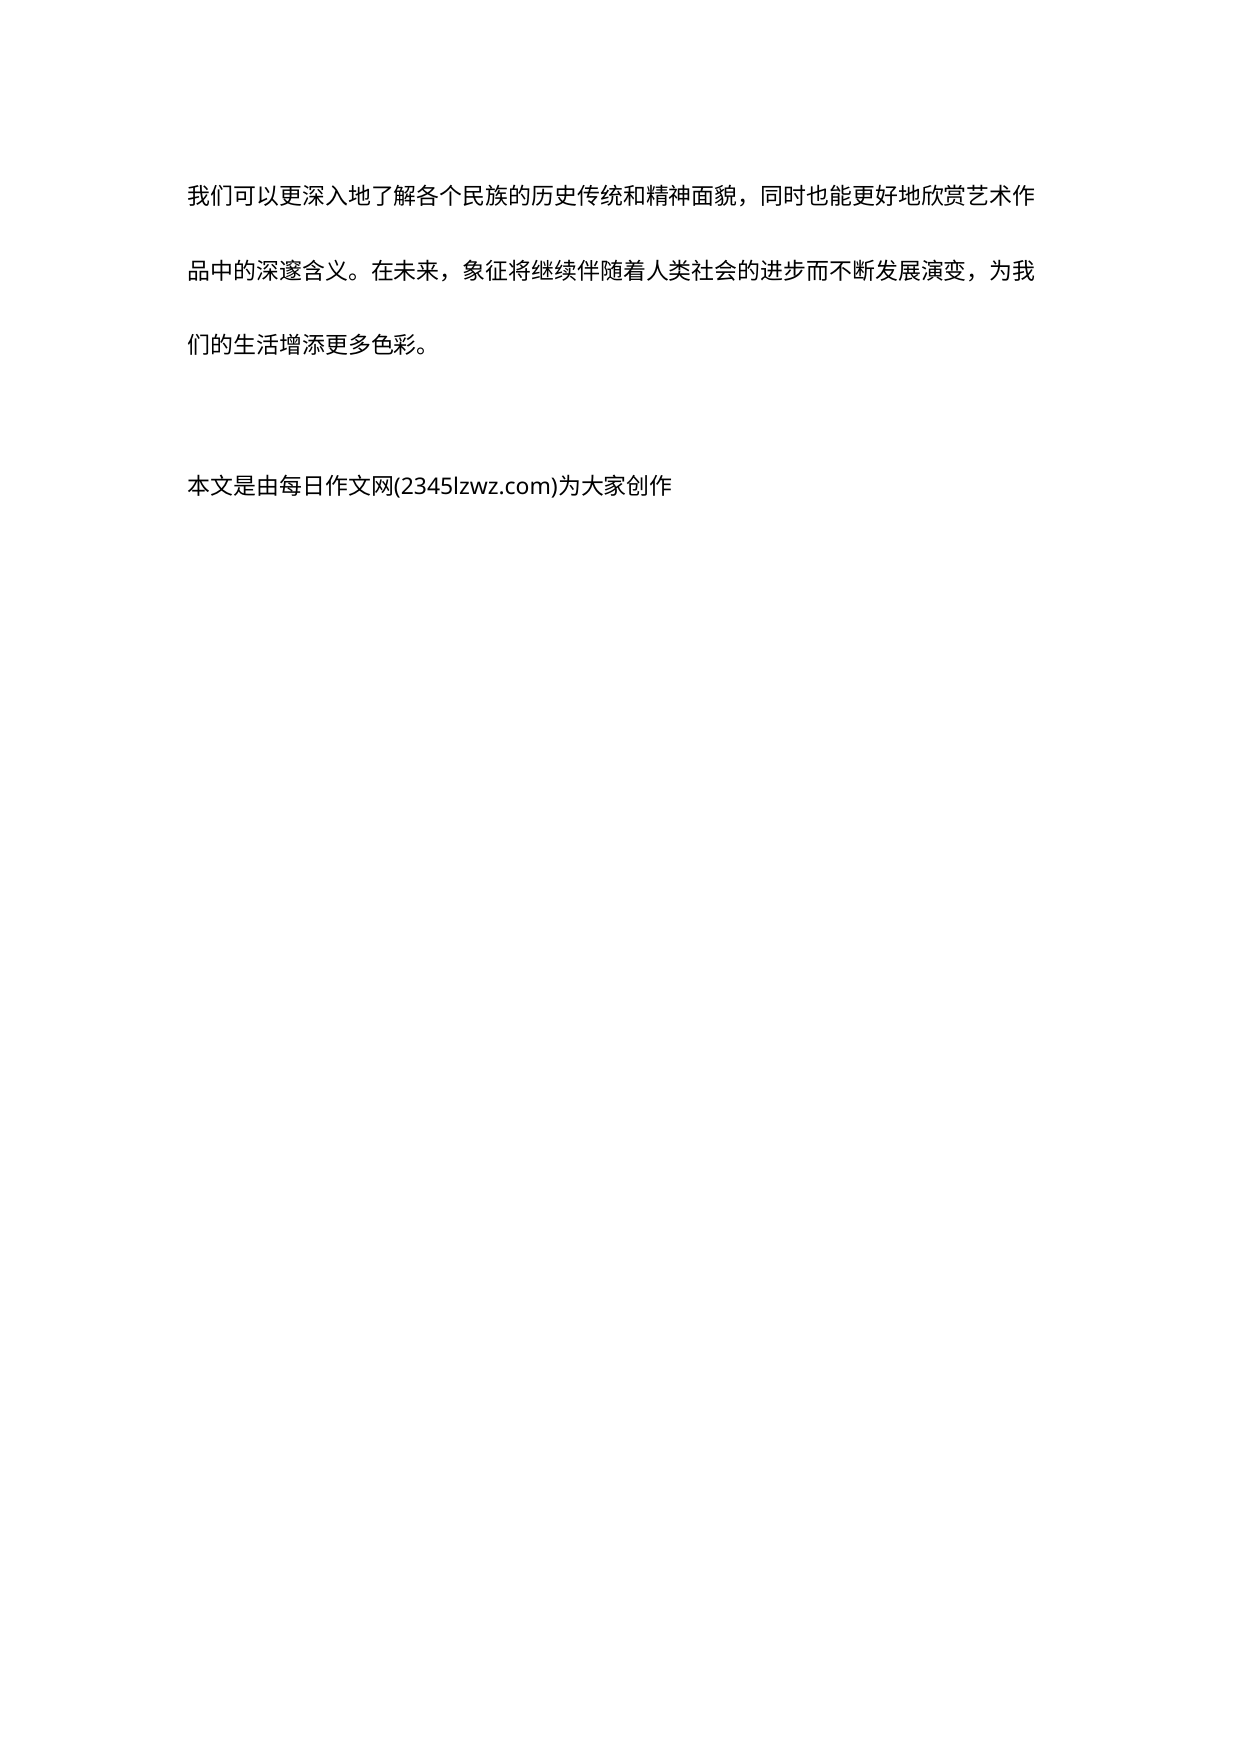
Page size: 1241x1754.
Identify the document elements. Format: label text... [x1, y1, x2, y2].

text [187, 162, 1053, 376]
text 本文是由每日作文网(2345lzwz.com)为大家创作 [187, 452, 1053, 517]
